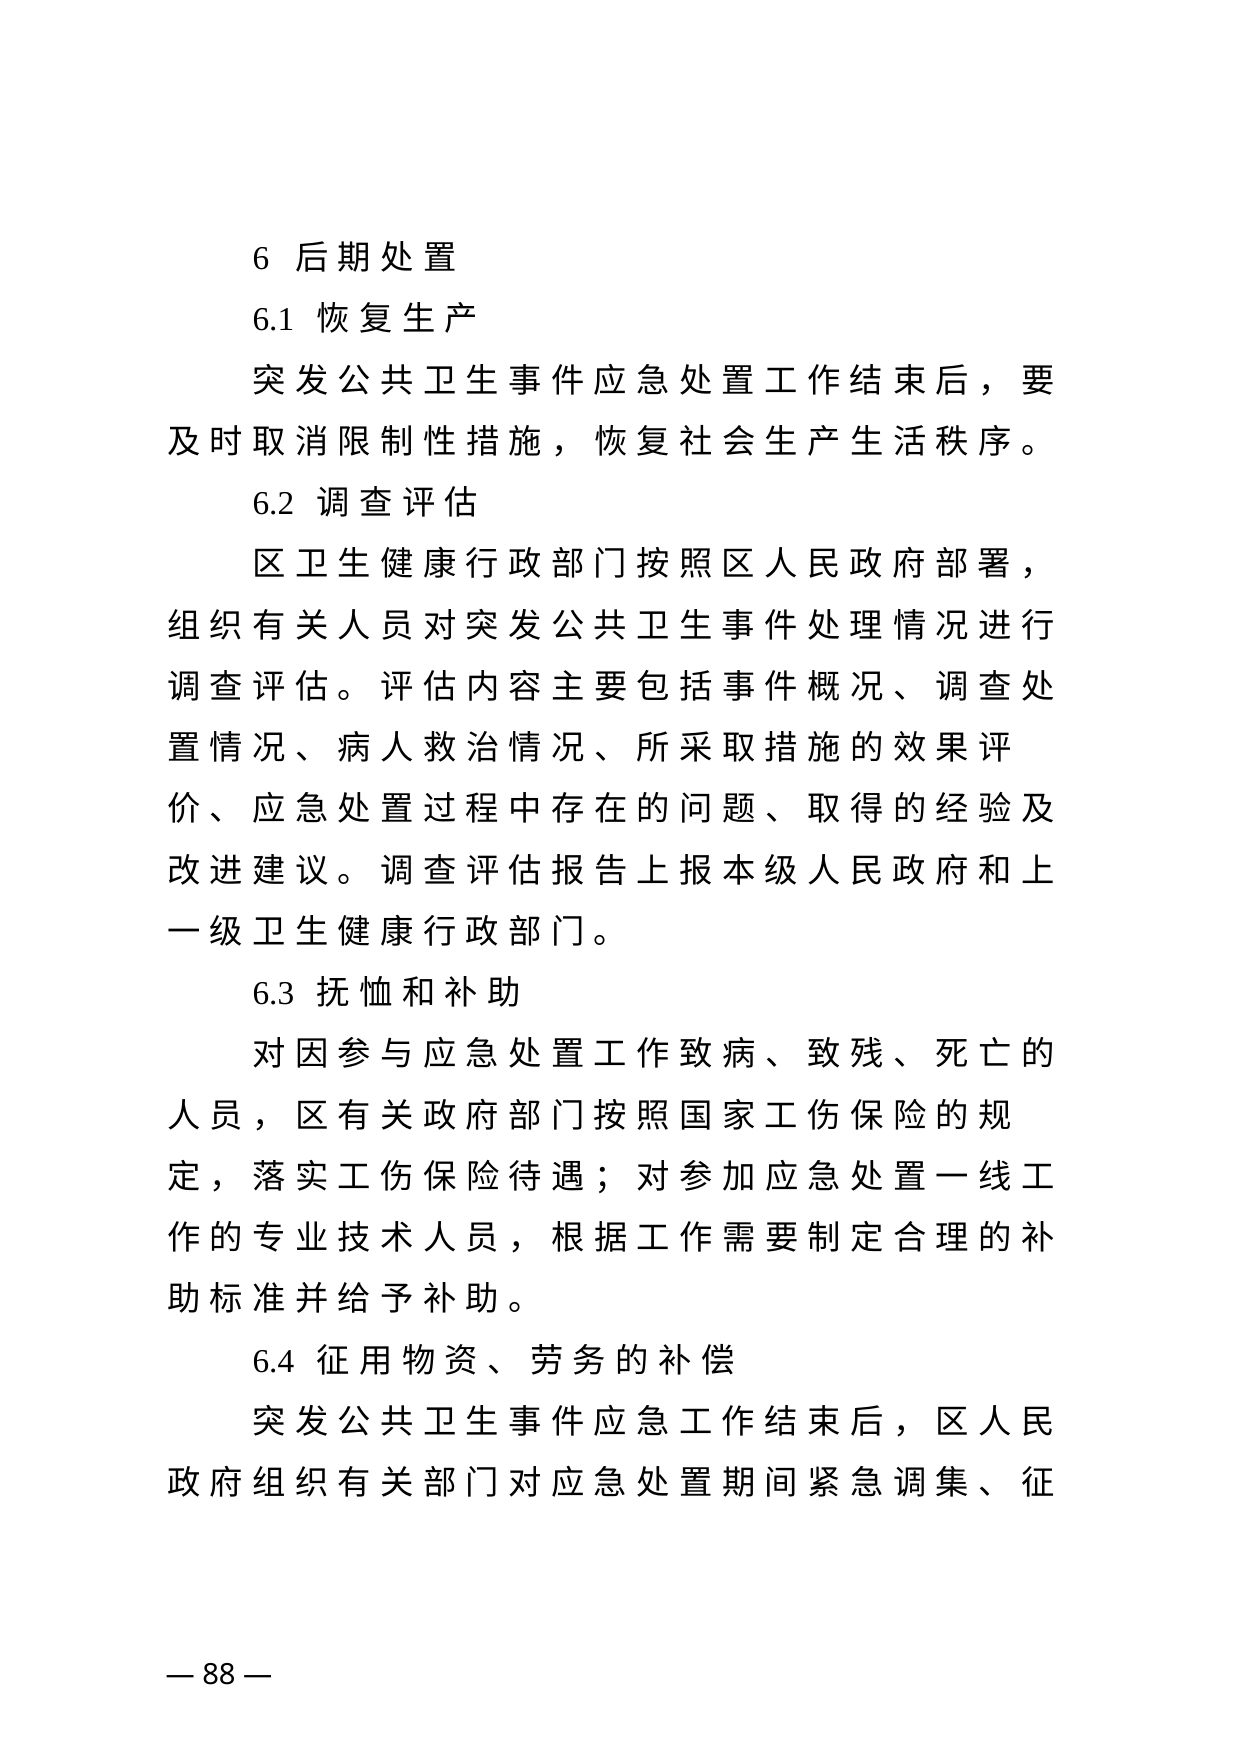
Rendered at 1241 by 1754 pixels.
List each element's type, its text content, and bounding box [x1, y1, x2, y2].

text 区卫生健康行政部门按照区人民政府部署，组织有关人员对突发公共卫生事件处理情况进行调查评估。评估内容主要包括事件概况、调查处置情况、病人救治情况、所采取措施的效果评价、应急处置过程中存在的问题、取得的经验及改进建议。调查评估报告上报本级人民政府和上一级卫生健康行政部门。 [167, 531, 1085, 959]
text 6 后期处置 [167, 224, 1085, 286]
text 对因参与应急处置工作致病、致残、死亡的人员，区有关政府部门按照国家工伤保险的规定，落实工伤保险待遇；对参加应急处置一线工作的专业技术人员，根据工作需要制定合理的补助标准并给予补助。 [167, 1021, 1085, 1327]
text 6.3 抚恤和补助 [167, 959, 1085, 1021]
text 突发公共卫生事件应急处置工作结束后，要及时取消限制性措施，恢复社会生产生活秩序。 [167, 347, 1085, 469]
text 6.2 调查评估 [167, 469, 1085, 531]
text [167, 1388, 1085, 1511]
text 6.4 征用物资、劳务的补偿 [167, 1327, 1085, 1388]
text 6.1 恢复生产 [167, 286, 1085, 347]
